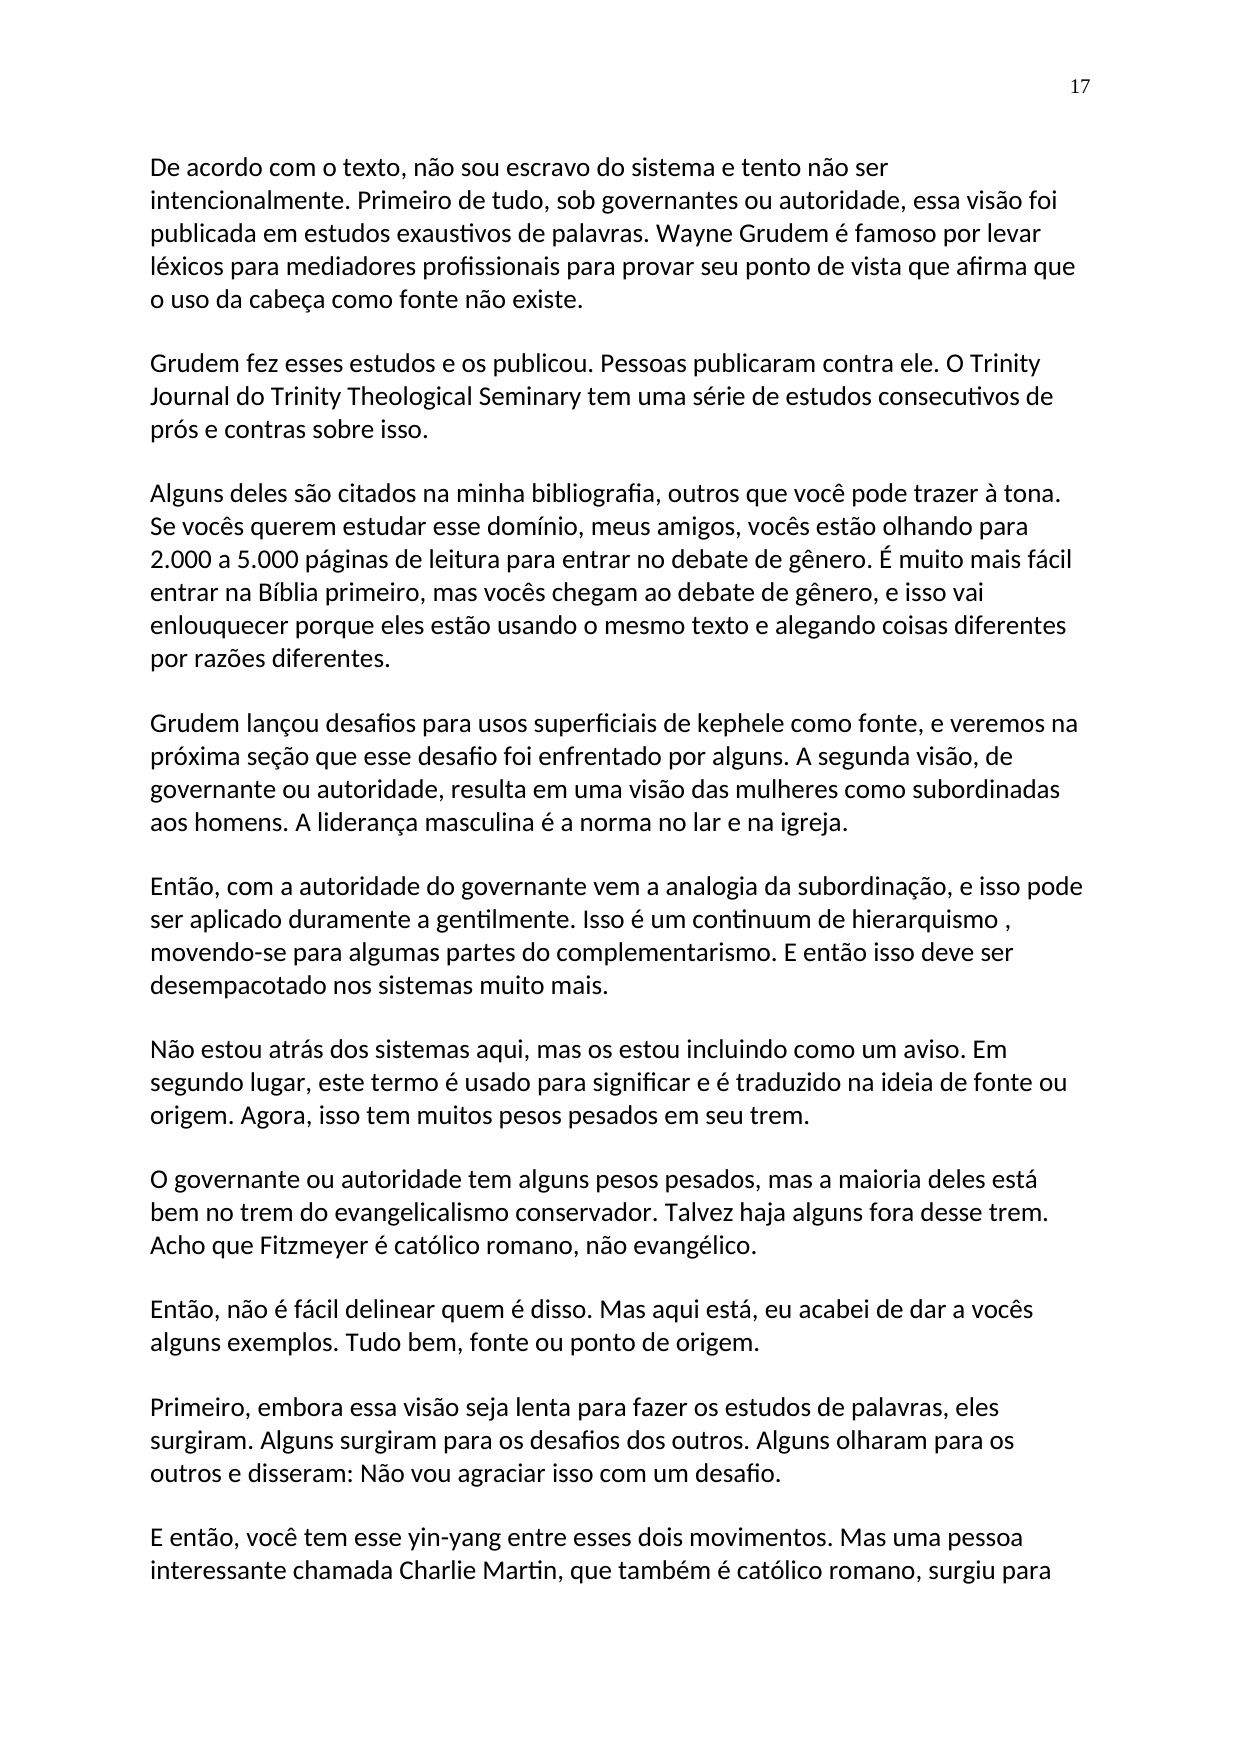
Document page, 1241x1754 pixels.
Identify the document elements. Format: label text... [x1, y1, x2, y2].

text De acordo com o texto, não sou escravo do sistema e tento não ser intencionalmente. Primeiro de tudo, sob governantes ou autoridade, essa visão foi publicada em estudos exaustivos de palavras. Wayne Grudem é famoso por levar léxicos para mediadores profissionais para provar seu ponto de vista que afirma que o uso da cabeça como fonte não existe. [150, 150, 1090, 315]
text Grudem lançou desafios para usos superficiais de kephele como fonte, e veremos na próxima seção que esse desafio foi enfrentado por alguns. A segunda visão, de governante ou autoridade, resulta em uma visão das mulheres como subordinadas aos homens. A liderança masculina é a norma no lar e na igreja. [150, 706, 1090, 838]
text Grudem fez esses estudos e os publicou. Pessoas publicaram contra ele. O Trinity Journal do Trinity Theological Seminary tem uma série de estudos consecutivos de prós e contras sobre isso. [150, 346, 1090, 445]
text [150, 1520, 1090, 1586]
text Então, não é fácil delinear quem é disso. Mas aqui está, eu acabei de dar a vocês alguns exemplos. Tudo bem, fonte ou ponto de origem. [150, 1293, 1090, 1359]
text Não estou atrás dos sistemas aqui, mas os estou incluindo como um aviso. Em segundo lugar, este termo é usado para significar e é traduzido na ideia de fonte ou origem. Agora, isso tem muitos pesos pesados em seu trem. [150, 1032, 1090, 1131]
text O governante ou autoridade tem alguns pesos pesados, mas a maioria deles está bem no trem do evangelicalismo conservador. Talvez haja alguns fora desse trem. Acho que Fitzmeyer é católico romano, não evangélico. [150, 1162, 1090, 1261]
text Então, com a autoridade do governante vem a analogia da subordinação, e isso pode ser aplicado duramente a gentilmente. Isso é um continuum de hierarquismo , movendo-se para algumas partes do complementarismo. E então isso deve ser desempacotado nos sistemas muito mais. [150, 869, 1090, 1001]
text Alguns deles são citados na minha bibliografia, outros que você pode trazer à tona. Se vocês querem estudar esse domínio, meus amigos, vocês estão olhando para 2.000 a 5.000 páginas de leitura para entrar no debate de gênero. É muito mais fácil entrar na Bíblia primeiro, mas vocês chegam ao debate de gênero, e isso vai enlouquecer porque eles estão usando o mesmo texto e alegando coisas diferentes por razões diferentes. [150, 476, 1090, 674]
text Primeiro, embora essa visão seja lenta para fazer os estudos de palavras, eles surgiram. Alguns surgiram para os desafios dos outros. Alguns olharam para os outros e disseram: Não vou agraciar isso com um desafio. [150, 1390, 1090, 1489]
